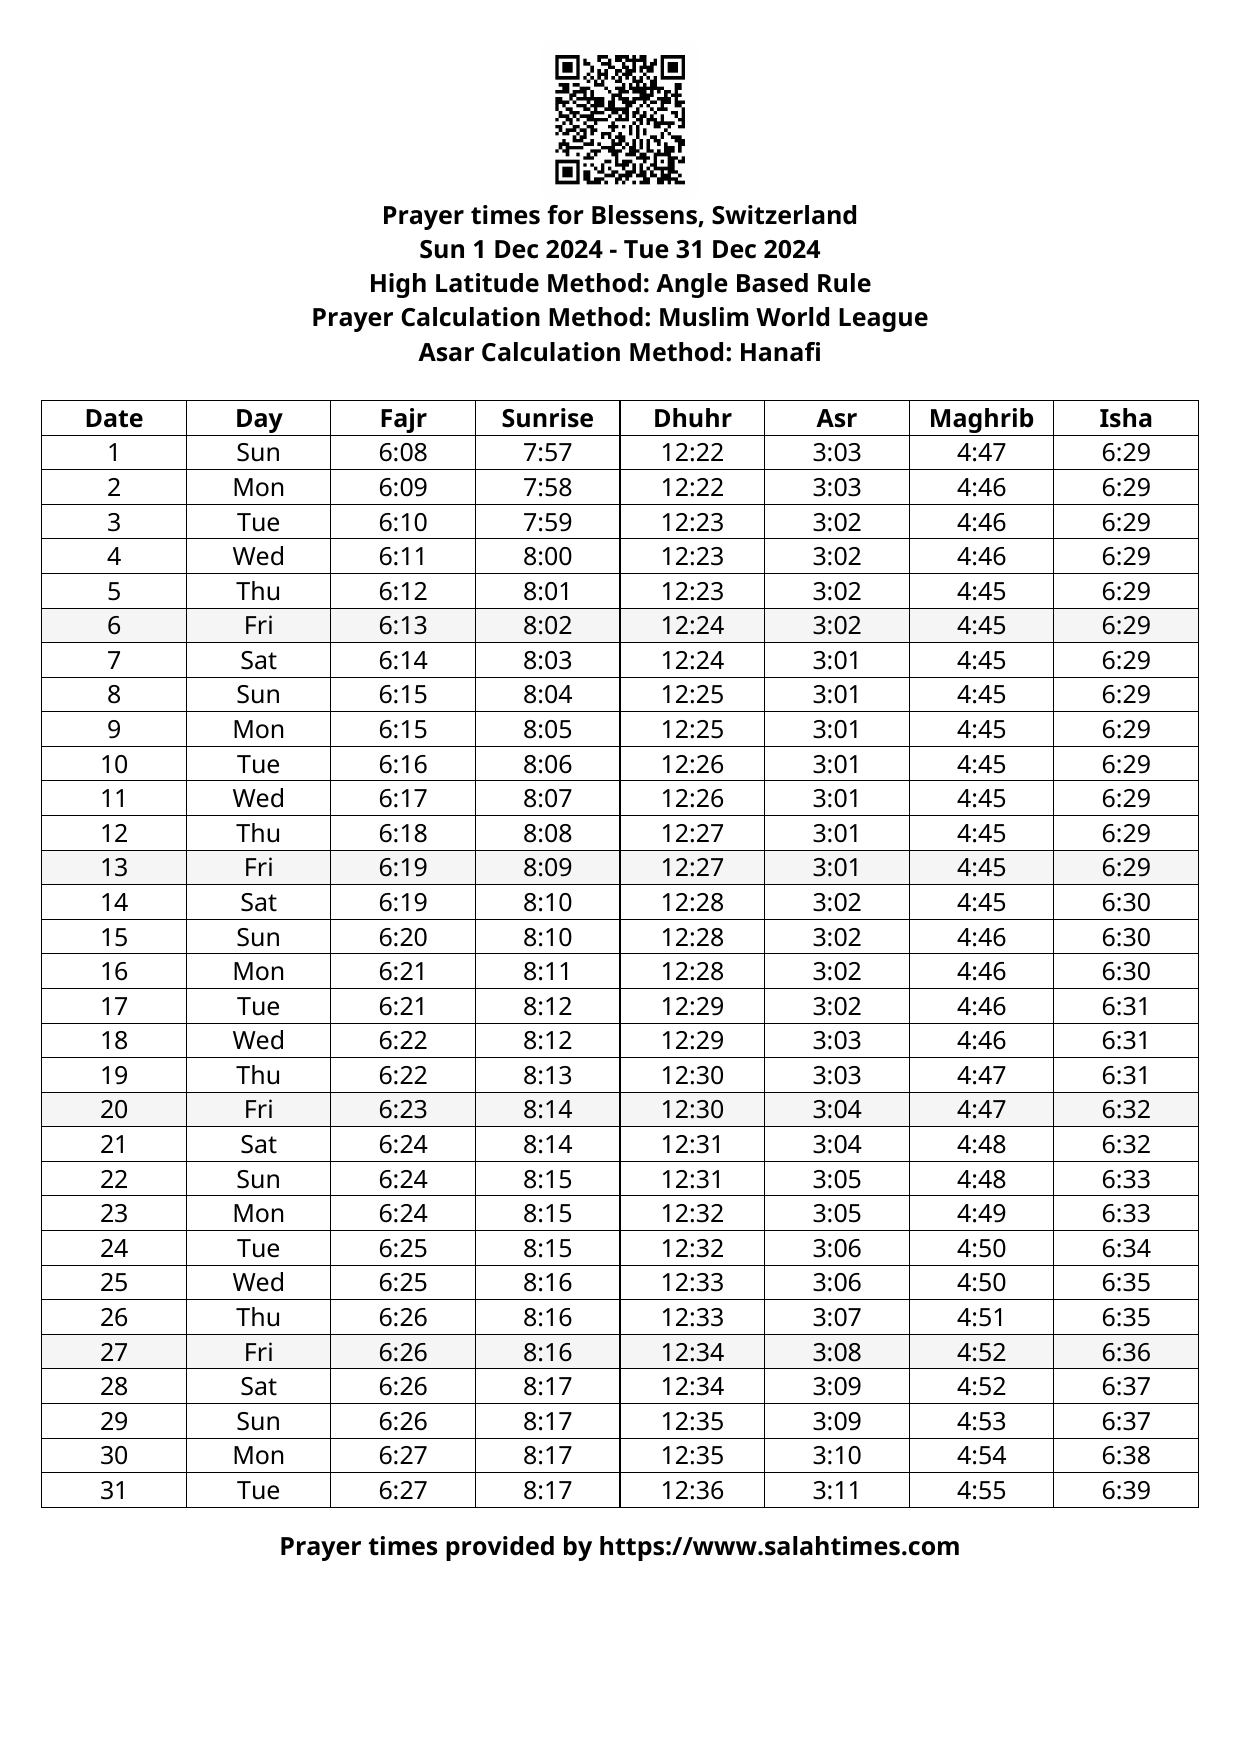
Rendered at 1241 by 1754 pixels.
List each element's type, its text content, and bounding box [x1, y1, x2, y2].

table_cell 8:07 [476, 781, 619, 815]
table_cell 10 [42, 747, 186, 780]
table_cell 6:15 [331, 678, 475, 711]
table_cell 27 [42, 1335, 186, 1368]
table_cell 3:01 [765, 781, 909, 815]
table_cell 3:05 [765, 1196, 909, 1230]
table_cell 8:15 [476, 1162, 619, 1195]
table_cell 25 [42, 1266, 186, 1299]
table_cell 7 [42, 643, 186, 677]
text High Latitude Method: Angle Based Rule [42, 266, 1198, 300]
table_cell 18 [42, 1024, 186, 1057]
table_cell 11 [42, 781, 186, 815]
table_cell 3:02 [765, 989, 909, 1022]
table_cell 5 [42, 574, 186, 607]
table_cell 6:35 [1054, 1266, 1198, 1299]
table_cell 8:14 [476, 1127, 619, 1161]
table_cell 6:29 [1054, 470, 1198, 504]
table_cell 4:45 [910, 851, 1053, 884]
table_cell 8:12 [476, 989, 619, 1022]
table_cell 6 [42, 609, 186, 642]
table_cell 12:22 [621, 470, 764, 504]
table_cell Thu [187, 574, 330, 607]
table_cell 12:29 [621, 1024, 764, 1057]
table_cell 4 [42, 539, 186, 573]
table_cell 28 [42, 1369, 186, 1403]
table_cell 6:29 [1054, 816, 1198, 849]
table_cell 8:06 [476, 747, 619, 780]
table_cell Tue [187, 989, 330, 1022]
table_cell Tue [187, 1473, 330, 1507]
table_cell 12:22 [621, 436, 764, 469]
table_cell 6:36 [1054, 1335, 1198, 1368]
table_cell 3:04 [765, 1127, 909, 1161]
table_cell 3:02 [765, 954, 909, 988]
table_cell 8:14 [476, 1093, 619, 1126]
table_cell 4:47 [910, 1058, 1053, 1092]
table_cell 6:29 [1054, 505, 1198, 538]
table_cell 3:01 [765, 747, 909, 780]
table_cell 6:24 [331, 1162, 475, 1195]
table_cell 6:25 [331, 1266, 475, 1299]
table_cell 8:04 [476, 678, 619, 711]
table_cell Wed [187, 1266, 330, 1299]
table_cell Thu [187, 1300, 330, 1334]
table_cell 19 [42, 1058, 186, 1092]
table_cell 12 [42, 816, 186, 849]
table_cell 4:46 [910, 539, 1053, 573]
table_cell 4:46 [910, 920, 1053, 953]
table_cell 3:02 [765, 539, 909, 573]
table_cell 12:28 [621, 885, 764, 919]
table_cell 3:03 [765, 1024, 909, 1057]
table_cell 12:32 [621, 1231, 764, 1264]
table_cell Sun [187, 436, 330, 469]
table_cell 6:29 [1054, 539, 1198, 573]
table_cell 6:11 [331, 539, 475, 573]
table_cell 6:29 [1054, 781, 1198, 815]
table_cell 3:09 [765, 1404, 909, 1437]
table_cell 17 [42, 989, 186, 1022]
table_cell Tue [187, 505, 330, 538]
table_cell Mon [187, 1196, 330, 1230]
table_cell 9 [42, 712, 186, 746]
table_cell 6:27 [331, 1473, 475, 1507]
table_cell 8:16 [476, 1266, 619, 1299]
table_cell 6:35 [1054, 1300, 1198, 1334]
table_cell 4:46 [910, 954, 1053, 988]
table_cell Sun [187, 678, 330, 711]
table_cell 3:01 [765, 712, 909, 746]
table_cell 12:31 [621, 1127, 764, 1161]
table_cell Wed [187, 1024, 330, 1057]
table_cell 4:45 [910, 574, 1053, 607]
table_cell 6:26 [331, 1404, 475, 1437]
table_cell 3:01 [765, 816, 909, 849]
table_cell 1 [42, 436, 186, 469]
table_cell 4:46 [910, 470, 1053, 504]
table_cell 4:46 [910, 989, 1053, 1022]
table_cell 4:45 [910, 747, 1053, 780]
table_cell 6:19 [331, 851, 475, 884]
table_cell Sun [187, 1404, 330, 1437]
table_cell 6:39 [1054, 1473, 1198, 1507]
table_cell 6:22 [331, 1058, 475, 1092]
table_cell 4:52 [910, 1335, 1053, 1368]
text Prayer times provided by https://www.salahtimes.com [42, 1528, 1198, 1563]
table_cell 4:45 [910, 816, 1053, 849]
table_header Isha [1054, 401, 1198, 434]
table_cell 6:18 [331, 816, 475, 849]
table_cell 3 [42, 505, 186, 538]
table_cell 22 [42, 1162, 186, 1195]
table_cell 6:29 [1054, 851, 1198, 884]
table_cell 3:01 [765, 851, 909, 884]
table_cell 6:32 [1054, 1093, 1198, 1126]
table_cell Fri [187, 1335, 330, 1368]
table_cell 4:51 [910, 1300, 1053, 1334]
table_cell 12:35 [621, 1439, 764, 1472]
table_cell 6:24 [331, 1127, 475, 1161]
table_cell 6:31 [1054, 1058, 1198, 1092]
table_cell 12:26 [621, 781, 764, 815]
table_cell Thu [187, 1058, 330, 1092]
table_header Sunrise [476, 401, 619, 434]
table_cell Sat [187, 1127, 330, 1161]
table_cell 8:02 [476, 609, 619, 642]
text Asar Calculation Method: Hanafi [42, 334, 1198, 368]
table_cell 12:27 [621, 816, 764, 849]
table_cell 12:32 [621, 1196, 764, 1230]
table_cell 16 [42, 954, 186, 988]
table_cell 6:15 [331, 712, 475, 746]
table_cell 12:33 [621, 1300, 764, 1334]
table_cell Mon [187, 954, 330, 988]
table_cell 4:54 [910, 1439, 1053, 1472]
table_cell Mon [187, 712, 330, 746]
text Prayer times for Blessens, Switzerland [42, 198, 1198, 232]
table_cell 3:06 [765, 1266, 909, 1299]
table_cell 8:00 [476, 539, 619, 573]
table_cell 6:29 [1054, 574, 1198, 607]
table_cell 6:14 [331, 643, 475, 677]
table_cell 8:11 [476, 954, 619, 988]
table_cell 6:12 [331, 574, 475, 607]
table_cell 4:53 [910, 1404, 1053, 1437]
table_cell 4:45 [910, 609, 1053, 642]
table_cell 12:34 [621, 1369, 764, 1403]
table_header Dhuhr [621, 401, 764, 434]
table_cell 8:17 [476, 1369, 619, 1403]
table_cell 30 [42, 1439, 186, 1472]
table_cell 3:05 [765, 1162, 909, 1195]
table_cell 8:08 [476, 816, 619, 849]
table_cell 12:27 [621, 851, 764, 884]
table_cell 12:23 [621, 574, 764, 607]
table_cell Fri [187, 609, 330, 642]
table_cell 6:37 [1054, 1404, 1198, 1437]
table_cell 6:33 [1054, 1196, 1198, 1230]
table_cell 29 [42, 1404, 186, 1437]
table_cell 3:10 [765, 1439, 909, 1472]
table_cell 3:01 [765, 643, 909, 677]
table_cell 6:16 [331, 747, 475, 780]
table_header Fajr [331, 401, 475, 434]
table_cell 14 [42, 885, 186, 919]
table_cell 6:21 [331, 989, 475, 1022]
table_cell 6:26 [331, 1369, 475, 1403]
table_cell 12:34 [621, 1335, 764, 1368]
table_cell 4:48 [910, 1162, 1053, 1195]
table_cell 6:29 [1054, 747, 1198, 780]
table_cell 3:08 [765, 1335, 909, 1368]
table_cell 6:30 [1054, 885, 1198, 919]
table_cell 3:02 [765, 920, 909, 953]
table_cell 2 [42, 470, 186, 504]
table_cell 8:13 [476, 1058, 619, 1092]
table_cell 8:05 [476, 712, 619, 746]
table_cell 6:08 [331, 436, 475, 469]
table_cell 8:16 [476, 1335, 619, 1368]
table_cell 4:50 [910, 1231, 1053, 1264]
table_cell 7:57 [476, 436, 619, 469]
table_header Day [187, 401, 330, 434]
table_cell 6:27 [331, 1439, 475, 1472]
table_cell 6:26 [331, 1300, 475, 1334]
table_cell 8:01 [476, 574, 619, 607]
table_cell 12:30 [621, 1093, 764, 1126]
table_cell 8:16 [476, 1300, 619, 1334]
table_cell 13 [42, 851, 186, 884]
table_cell 3:03 [765, 1058, 909, 1092]
table_cell 20 [42, 1093, 186, 1126]
table_cell 8:17 [476, 1404, 619, 1437]
table_cell Wed [187, 781, 330, 815]
table_cell 3:03 [765, 436, 909, 469]
table_cell 3:07 [765, 1300, 909, 1334]
table_cell 6:32 [1054, 1127, 1198, 1161]
table_cell 8:03 [476, 643, 619, 677]
table_cell 6:20 [331, 920, 475, 953]
table_cell 4:52 [910, 1369, 1053, 1403]
table_cell 12:25 [621, 678, 764, 711]
table_cell 6:09 [331, 470, 475, 504]
table_cell 12:23 [621, 539, 764, 573]
table_cell 6:25 [331, 1231, 475, 1264]
table_cell 4:48 [910, 1127, 1053, 1161]
table_cell 6:31 [1054, 989, 1198, 1022]
picture [542, 41, 699, 198]
table_cell 6:22 [331, 1024, 475, 1057]
table_cell 4:45 [910, 885, 1053, 919]
table_cell 4:45 [910, 678, 1053, 711]
table_cell 12:30 [621, 1058, 764, 1092]
table_cell 4:50 [910, 1266, 1053, 1299]
table_header Asr [765, 401, 909, 434]
table_cell 4:46 [910, 505, 1053, 538]
table_cell Mon [187, 1439, 330, 1472]
table_cell 6:26 [331, 1335, 475, 1368]
table_cell 24 [42, 1231, 186, 1264]
table_cell 12:35 [621, 1404, 764, 1437]
table_cell Mon [187, 470, 330, 504]
table_header Maghrib [910, 401, 1053, 434]
table_cell 6:38 [1054, 1439, 1198, 1472]
table_cell 26 [42, 1300, 186, 1334]
table_cell 6:29 [1054, 609, 1198, 642]
table_cell 8:12 [476, 1024, 619, 1057]
table_cell 6:10 [331, 505, 475, 538]
table_cell 3:01 [765, 678, 909, 711]
table_cell 6:31 [1054, 1024, 1198, 1057]
table_cell 6:17 [331, 781, 475, 815]
table_cell 6:13 [331, 609, 475, 642]
table_cell 3:09 [765, 1369, 909, 1403]
table_cell 4:45 [910, 643, 1053, 677]
table_cell 12:33 [621, 1266, 764, 1299]
table_cell 12:28 [621, 954, 764, 988]
table_cell 7:58 [476, 470, 619, 504]
table_cell 7:59 [476, 505, 619, 538]
table_cell 6:29 [1054, 712, 1198, 746]
table_cell 3:02 [765, 885, 909, 919]
table_cell 3:02 [765, 609, 909, 642]
table_cell 21 [42, 1127, 186, 1161]
table_cell Fri [187, 851, 330, 884]
table_cell Sun [187, 1162, 330, 1195]
table_cell 4:46 [910, 1024, 1053, 1057]
table_cell 12:25 [621, 712, 764, 746]
table_cell 3:04 [765, 1093, 909, 1126]
table_cell 12:26 [621, 747, 764, 780]
table_cell Tue [187, 747, 330, 780]
table_cell 6:29 [1054, 436, 1198, 469]
table_cell 4:55 [910, 1473, 1053, 1507]
table_cell 8:10 [476, 885, 619, 919]
table_cell 12:29 [621, 989, 764, 1022]
table_cell 6:23 [331, 1093, 475, 1126]
table_cell 8 [42, 678, 186, 711]
table_cell Tue [187, 1231, 330, 1264]
table_cell 12:23 [621, 505, 764, 538]
table_cell 3:11 [765, 1473, 909, 1507]
table_cell 12:24 [621, 643, 764, 677]
table_cell 6:29 [1054, 678, 1198, 711]
table_cell Sat [187, 643, 330, 677]
table_cell 12:31 [621, 1162, 764, 1195]
table_cell 31 [42, 1473, 186, 1507]
table_cell 3:02 [765, 505, 909, 538]
table_cell 6:30 [1054, 954, 1198, 988]
table_cell 8:17 [476, 1473, 619, 1507]
table_cell 8:17 [476, 1439, 619, 1472]
table_cell 4:47 [910, 436, 1053, 469]
table_cell 8:15 [476, 1196, 619, 1230]
table_cell 6:34 [1054, 1231, 1198, 1264]
table_cell 4:45 [910, 712, 1053, 746]
table_cell 3:02 [765, 574, 909, 607]
table_cell 12:24 [621, 609, 764, 642]
table_cell 4:45 [910, 781, 1053, 815]
table_cell 8:10 [476, 920, 619, 953]
table_cell 8:15 [476, 1231, 619, 1264]
table_header Date [42, 401, 186, 434]
text Sun 1 Dec 2024 - Tue 31 Dec 2024 [42, 232, 1198, 266]
table_cell 4:47 [910, 1093, 1053, 1126]
table_cell 6:29 [1054, 643, 1198, 677]
table_cell Fri [187, 1093, 330, 1126]
table_cell 6:37 [1054, 1369, 1198, 1403]
table_cell 6:30 [1054, 920, 1198, 953]
table_cell 4:49 [910, 1196, 1053, 1230]
table_cell 6:24 [331, 1196, 475, 1230]
table_cell 23 [42, 1196, 186, 1230]
table_cell 6:33 [1054, 1162, 1198, 1195]
table_cell Sun [187, 920, 330, 953]
table_cell 12:28 [621, 920, 764, 953]
table_cell 8:09 [476, 851, 619, 884]
table_cell 15 [42, 920, 186, 953]
table_cell 6:19 [331, 885, 475, 919]
table_cell Thu [187, 816, 330, 849]
table_cell 3:03 [765, 470, 909, 504]
table_cell Sat [187, 885, 330, 919]
table_cell 3:06 [765, 1231, 909, 1264]
table_cell 12:36 [621, 1473, 764, 1507]
text Prayer Calculation Method: Muslim World League [42, 300, 1198, 334]
table_cell 6:21 [331, 954, 475, 988]
table_cell Wed [187, 539, 330, 573]
table_cell Sat [187, 1369, 330, 1403]
